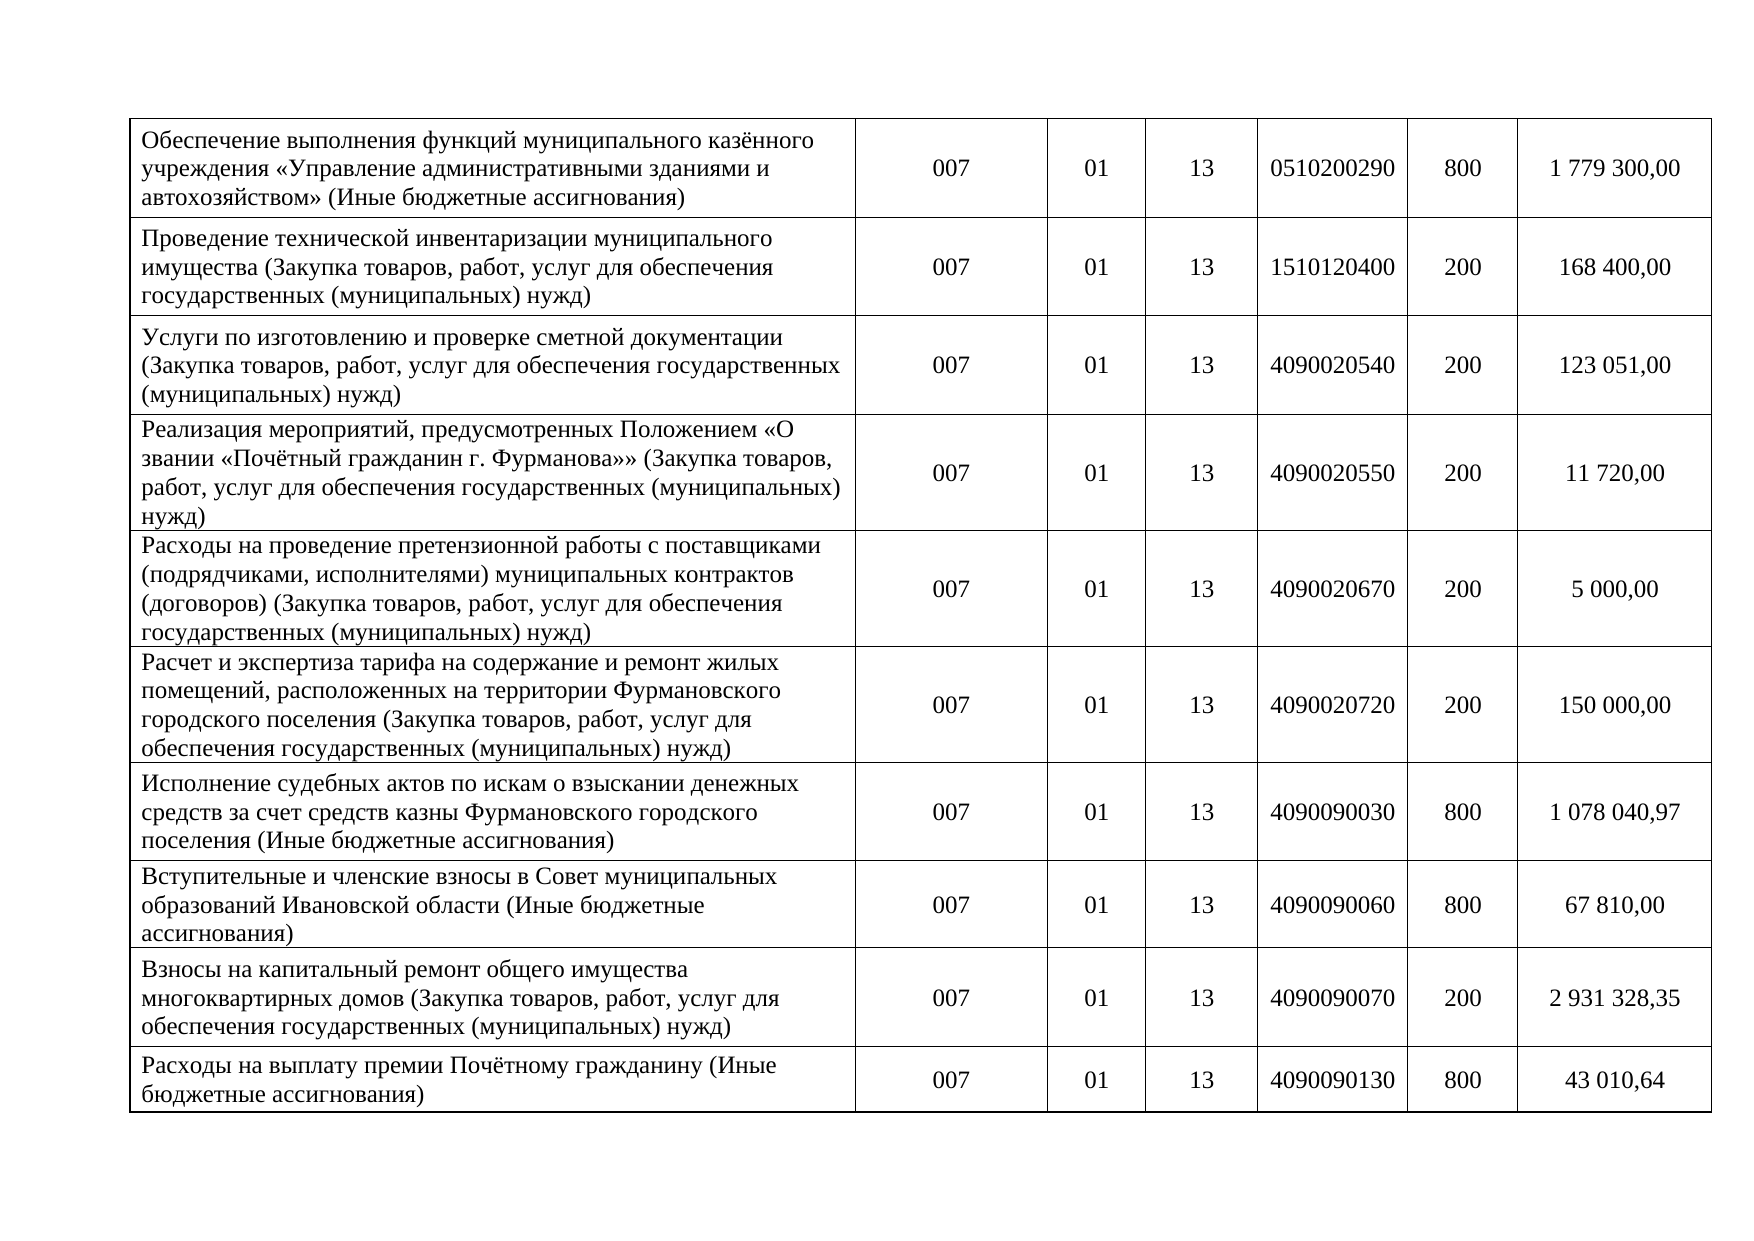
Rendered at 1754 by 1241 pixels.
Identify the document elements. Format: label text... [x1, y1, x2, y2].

table_cell 007 [856, 647, 1047, 762]
table_cell 007 [856, 1047, 1047, 1111]
table_cell 13 [1146, 647, 1257, 762]
table_cell Взносы на капитальный ремонт общего имущества многоквартирных домов (Закупка товаров, работ, услуг для обеспечения государственных (муниципальных) нужд) [131, 948, 855, 1046]
table_cell 13 [1146, 1047, 1257, 1111]
table_cell 01 [1048, 415, 1145, 529]
table_cell 4090090070 [1258, 948, 1407, 1046]
table_cell 007 [856, 218, 1047, 315]
table_cell 13 [1146, 531, 1257, 646]
table_cell 5 000,00 [1518, 531, 1711, 646]
table_cell Обеспечение выполнения функций муниципального казённого учреждения «Управление административными зданиями и автохозяйством» (Иные бюджетные ассигнования) [131, 119, 855, 217]
table_cell 01 [1048, 218, 1145, 315]
table_cell 13 [1146, 119, 1257, 217]
table_cell 200 [1408, 316, 1517, 413]
table_cell 4090020550 [1258, 415, 1407, 529]
table_cell 2 931 328,35 [1518, 948, 1711, 1046]
table_cell 01 [1048, 316, 1145, 413]
table_cell 13 [1146, 948, 1257, 1046]
table_cell 13 [1146, 861, 1257, 947]
table_cell 800 [1408, 763, 1517, 860]
table_cell 007 [856, 316, 1047, 413]
table_cell 01 [1048, 119, 1145, 217]
table_cell 4090020720 [1258, 647, 1407, 762]
table_cell 200 [1408, 647, 1517, 762]
table_cell 800 [1408, 1047, 1517, 1111]
table_cell 200 [1408, 531, 1517, 646]
table_cell 1510120400 [1258, 218, 1407, 315]
table_cell 4090090030 [1258, 763, 1407, 860]
table_cell 007 [856, 531, 1047, 646]
table_cell Вступительные и членские взносы в Совет муниципальных образований Ивановской области (Иные бюджетные ассигнования) [131, 861, 855, 947]
table_cell 43 010,64 [1518, 1047, 1711, 1111]
table_cell 007 [856, 861, 1047, 947]
table_cell 01 [1048, 763, 1145, 860]
table_cell 1 779 300,00 [1518, 119, 1711, 217]
table_cell Услуги по изготовлению и проверке сметной документации (Закупка товаров, работ, услуг для обеспечения государственных (муниципальных) нужд) [131, 316, 855, 413]
table_cell 200 [1408, 415, 1517, 529]
table_cell 4090090130 [1258, 1047, 1407, 1111]
table_cell 123 051,00 [1518, 316, 1711, 413]
table_cell 800 [1408, 861, 1517, 947]
table_cell 007 [856, 415, 1047, 529]
table_cell 150 000,00 [1518, 647, 1711, 762]
table_cell 007 [856, 763, 1047, 860]
table_cell 168 400,00 [1518, 218, 1711, 315]
table_cell 13 [1146, 415, 1257, 529]
table_cell 11 720,00 [1518, 415, 1711, 529]
table_cell 67 810,00 [1518, 861, 1711, 947]
table_cell 1 078 040,97 [1518, 763, 1711, 860]
table_cell 01 [1048, 647, 1145, 762]
table_cell Расходы на проведение претензионной работы с поставщиками (подрядчиками, исполнителями) муниципальных контрактов (договоров) (Закупка товаров, работ, услуг для обеспечения государственных (муниципальных) нужд) [131, 531, 855, 646]
table_cell 0510200290 [1258, 119, 1407, 217]
table_cell 01 [1048, 1047, 1145, 1111]
table_cell 13 [1146, 316, 1257, 413]
table_cell 007 [856, 119, 1047, 217]
table_cell 800 [1408, 119, 1517, 217]
table_cell 01 [1048, 861, 1145, 947]
table_cell Реализация мероприятий, предусмотренных Положением «О звании «Почётный гражданин г. Фурманова»» (Закупка товаров, работ, услуг для обеспечения государственных (муниципальных) нужд) [131, 415, 855, 529]
table_cell Проведение технической инвентаризации муниципального имущества (Закупка товаров, работ, услуг для обеспечения государственных (муниципальных) нужд) [131, 218, 855, 315]
table_cell 4090020540 [1258, 316, 1407, 413]
table_cell 01 [1048, 531, 1145, 646]
table_cell 4090020670 [1258, 531, 1407, 646]
table_cell Расходы на выплату премии Почётному гражданину (Иные бюджетные ассигнования) [131, 1047, 855, 1111]
table_cell 13 [1146, 218, 1257, 315]
table_cell 01 [1048, 948, 1145, 1046]
table_cell Исполнение судебных актов по искам о взыскании денежных средств за счет средств казны Фурмановского городского поселения (Иные бюджетные ассигнования) [131, 763, 855, 860]
table_cell 4090090060 [1258, 861, 1407, 947]
table_cell Расчет и экспертиза тарифа на содержание и ремонт жилых помещений, расположенных на территории Фурмановского городского поселения (Закупка товаров, работ, услуг для обеспечения государственных (муниципальных) нужд) [131, 647, 855, 762]
table_cell 200 [1408, 948, 1517, 1046]
table_cell 007 [856, 948, 1047, 1046]
table_cell 13 [1146, 763, 1257, 860]
table_cell 200 [1408, 218, 1517, 315]
